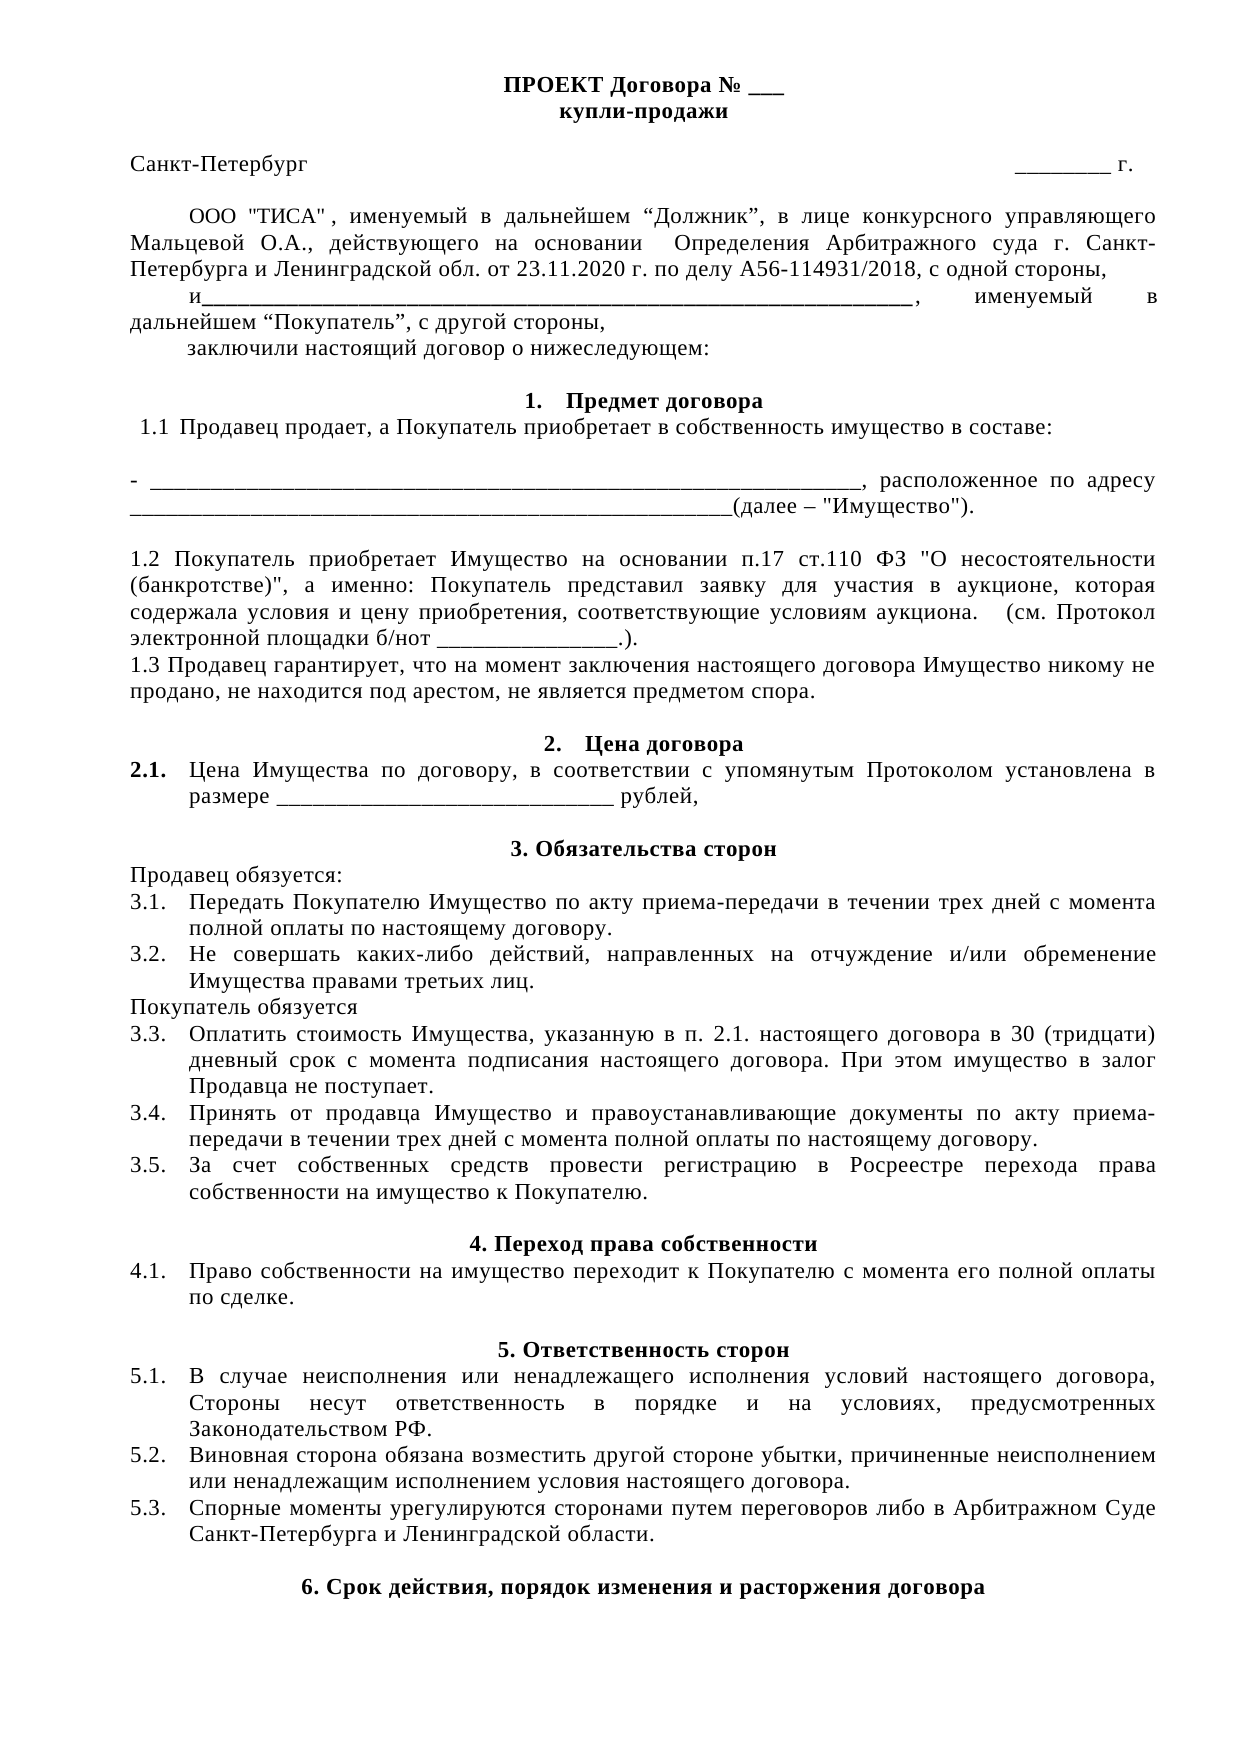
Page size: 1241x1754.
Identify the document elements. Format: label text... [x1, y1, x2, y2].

text 3. Обязательства сторон [130, 835, 1157, 861]
text 1.2 Покупатель приобретает Имущество на основании п.17 ст.110 ФЗ "О несостоятельности (банкротстве)", а именно: Покупатель представил заявку для участия в аукционе, которая содержала условия и цену приобретения, соответствующие условиям аукциона. (см. Протокол электронной площадки б/нот _______________.). [130, 545, 1157, 651]
list За счет собственных средств провести регистрацию в Росреестре перехода права собственности на имущество к Покупателю. [130, 1151, 1157, 1204]
text Покупатель обязуется [130, 993, 1157, 1019]
list Оплатить стоимость Имущества, указанную в п. 2.1. настоящего договора в 30 (тридцати) дневный срок с момента подписания настоящего договора. При этом имущество в залог Продавца не поступает. [130, 1019, 1157, 1099]
list Не совершать каких-либо действий, направленных на отчуждение и/или обременение Имущества правами третьих лиц. [130, 941, 1157, 993]
list Виновная сторона обязана возместить другой стороне убытки, причиненные неисполнением или ненадлежащим исполнением условия настоящего договора. [130, 1441, 1157, 1494]
list Продавец продает, а Покупатель приобретает в собственность имущество в составе: [139, 413, 1157, 440]
text 5. Ответственность сторон [130, 1336, 1157, 1362]
text - ___________________________________________________________, расположенное по адресу __________________________________________________(далее – "Имущество"). [130, 466, 1157, 519]
text 4. Переход права собственности [130, 1230, 1157, 1257]
list Спорные моменты урегулируются сторонами путем переговоров либо в Арбитражном Суде Санкт-Петербурга и Ленинградской области. [130, 1494, 1157, 1547]
list В случае неисполнения или ненадлежащего исполнения условий настоящего договора, Стороны несут ответственность в порядке и на условиях, предусмотренных Законодательством РФ. [130, 1362, 1157, 1441]
text Продавец обязуется: [130, 861, 1157, 888]
list Предмет договора [130, 387, 1157, 413]
text Санкт-Петербург ________ г. [130, 150, 1157, 176]
text ООО "ТИСА" , именуемый в дальнейшем “Должник”, в лице конкурсного управляющего Мальцевой О.А., действующего на основании Определения Арбитражного суда г. Санкт-Петербурга и Ленинградской обл. от 23.11.2020 г. по делу А56-114931/2018, с одной стороны, [130, 203, 1157, 282]
text 1.3 Продавец гарантирует, что на момент заключения настоящего договора Имущество никому не продано, не находится под арестом, не является предметом спора. [130, 651, 1157, 703]
list Цена Имущества по договору, в соответствии с упомянутым Протоколом установлена в размере ____________________________ рублей, [130, 756, 1157, 809]
text и___________________________________________________________, именуемый в дальнейшем “Покупатель”, с другой стороны, [130, 282, 1157, 334]
text ПРОЕКТ Договора № ___ [130, 71, 1157, 97]
text купли-продажи [130, 97, 1157, 123]
list Цена договора [130, 730, 1157, 756]
text 6. Срок действия, порядок изменения и расторжения договора [130, 1573, 1157, 1599]
text заключили настоящий договор о нижеследующем: [130, 334, 1157, 361]
list Передать Покупателю Имущество по акту приема-передачи в течении трех дней с момента полной оплаты по настоящему договору. [130, 888, 1157, 941]
list Право собственности на имущество переходит к Покупателю с момента его полной оплаты по сделке. [130, 1257, 1157, 1309]
list Принять от продавца Имущество и правоустанавливающие документы по акту приема-передачи в течении трех дней с момента полной оплаты по настоящему договору. [130, 1099, 1157, 1151]
